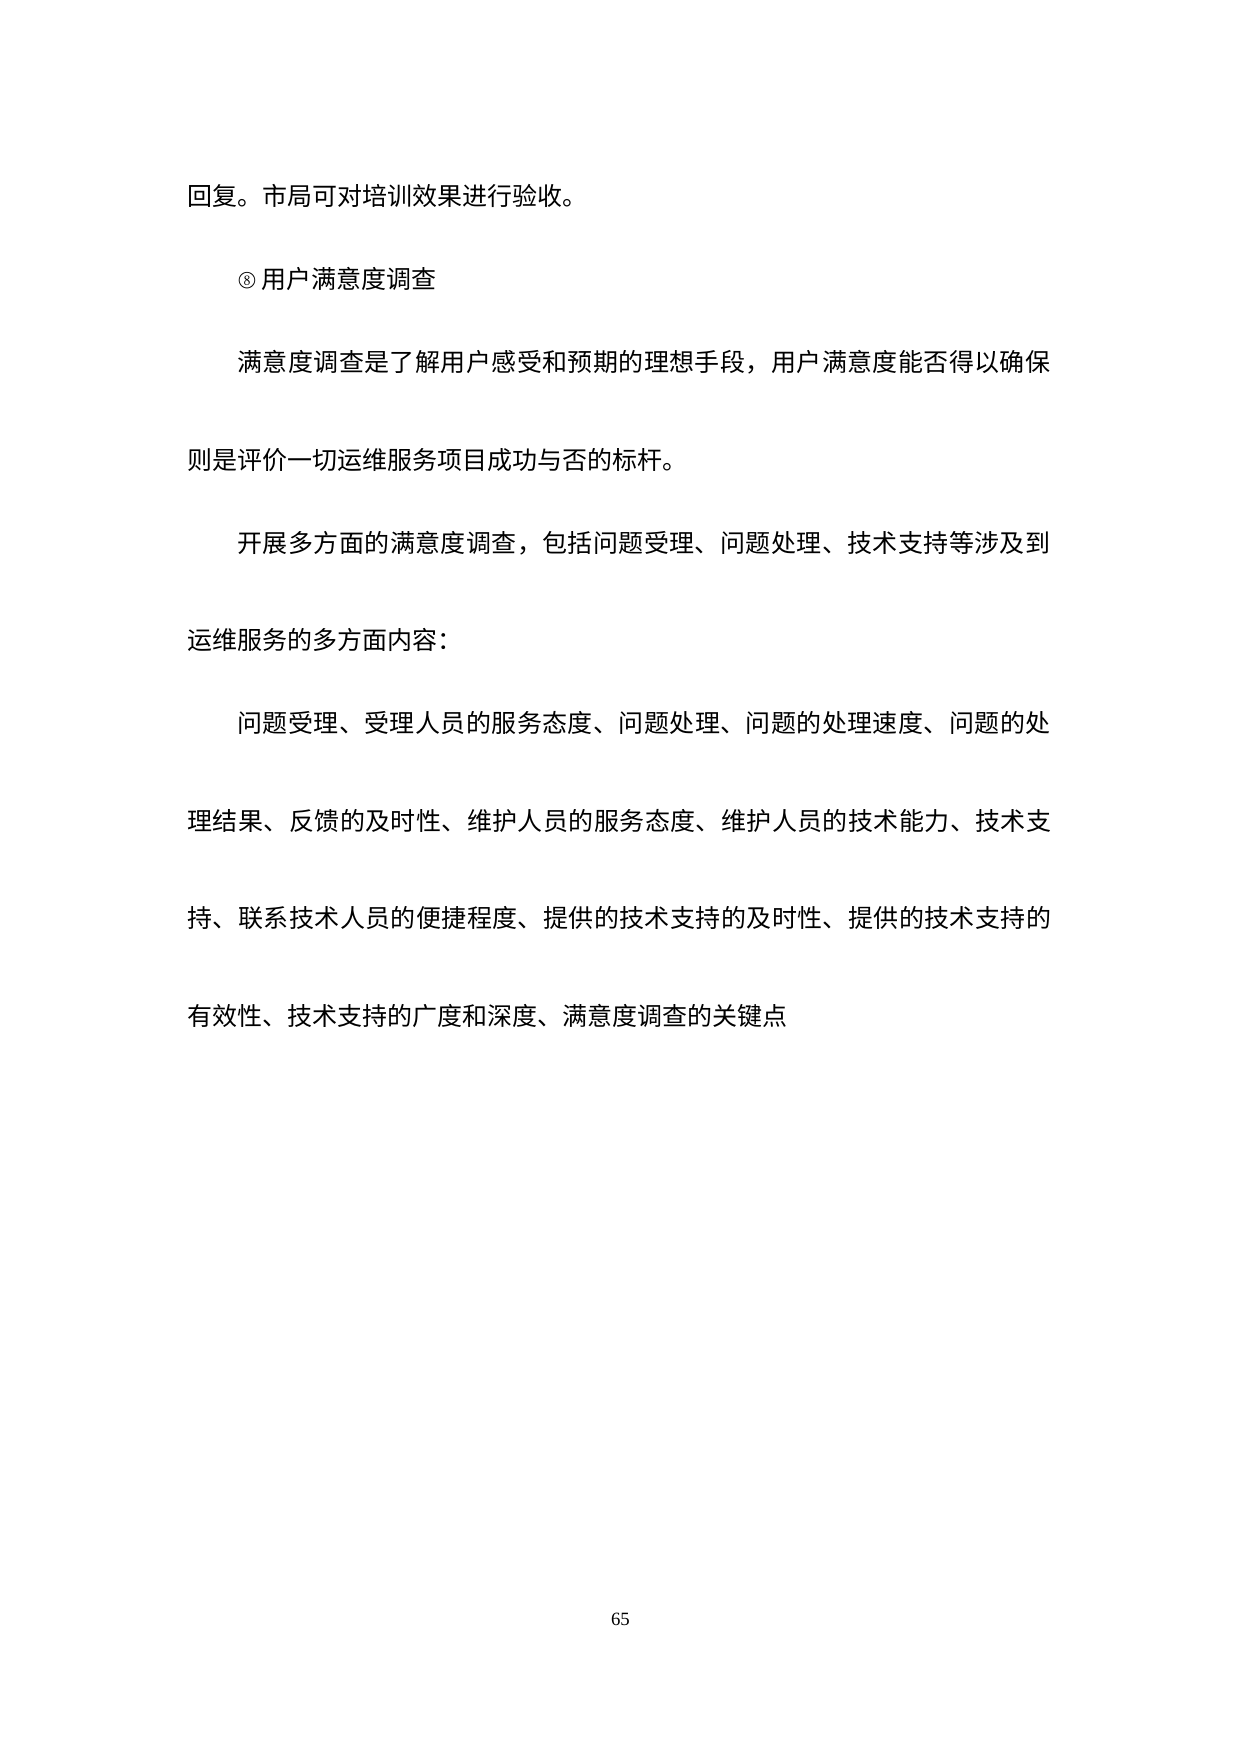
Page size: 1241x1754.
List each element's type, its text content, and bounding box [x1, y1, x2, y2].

text ⑧用户满意度调查 [187, 245, 1053, 310]
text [187, 162, 1053, 227]
text 开展多方面的满意度调查，包括问题受理、问题处理、技术支持等涉及到运维服务的多方面内容： [187, 509, 1053, 671]
text 问题受理、受理人员的服务态度、问题处理、问题的处理速度、问题的处理结果、反馈的及时性、维护人员的服务态度、维护人员的技术能力、技术支持、联系技术人员的便捷程度、提供的技术支持的及时性、提供的技术支持的有效性、技术支持的广度和深度、满意度调查的关键点 [187, 689, 1053, 1047]
text 满意度调查是了解用户感受和预期的理想手段，用户满意度能否得以确保则是评价一切运维服务项目成功与否的标杆。 [187, 328, 1053, 491]
